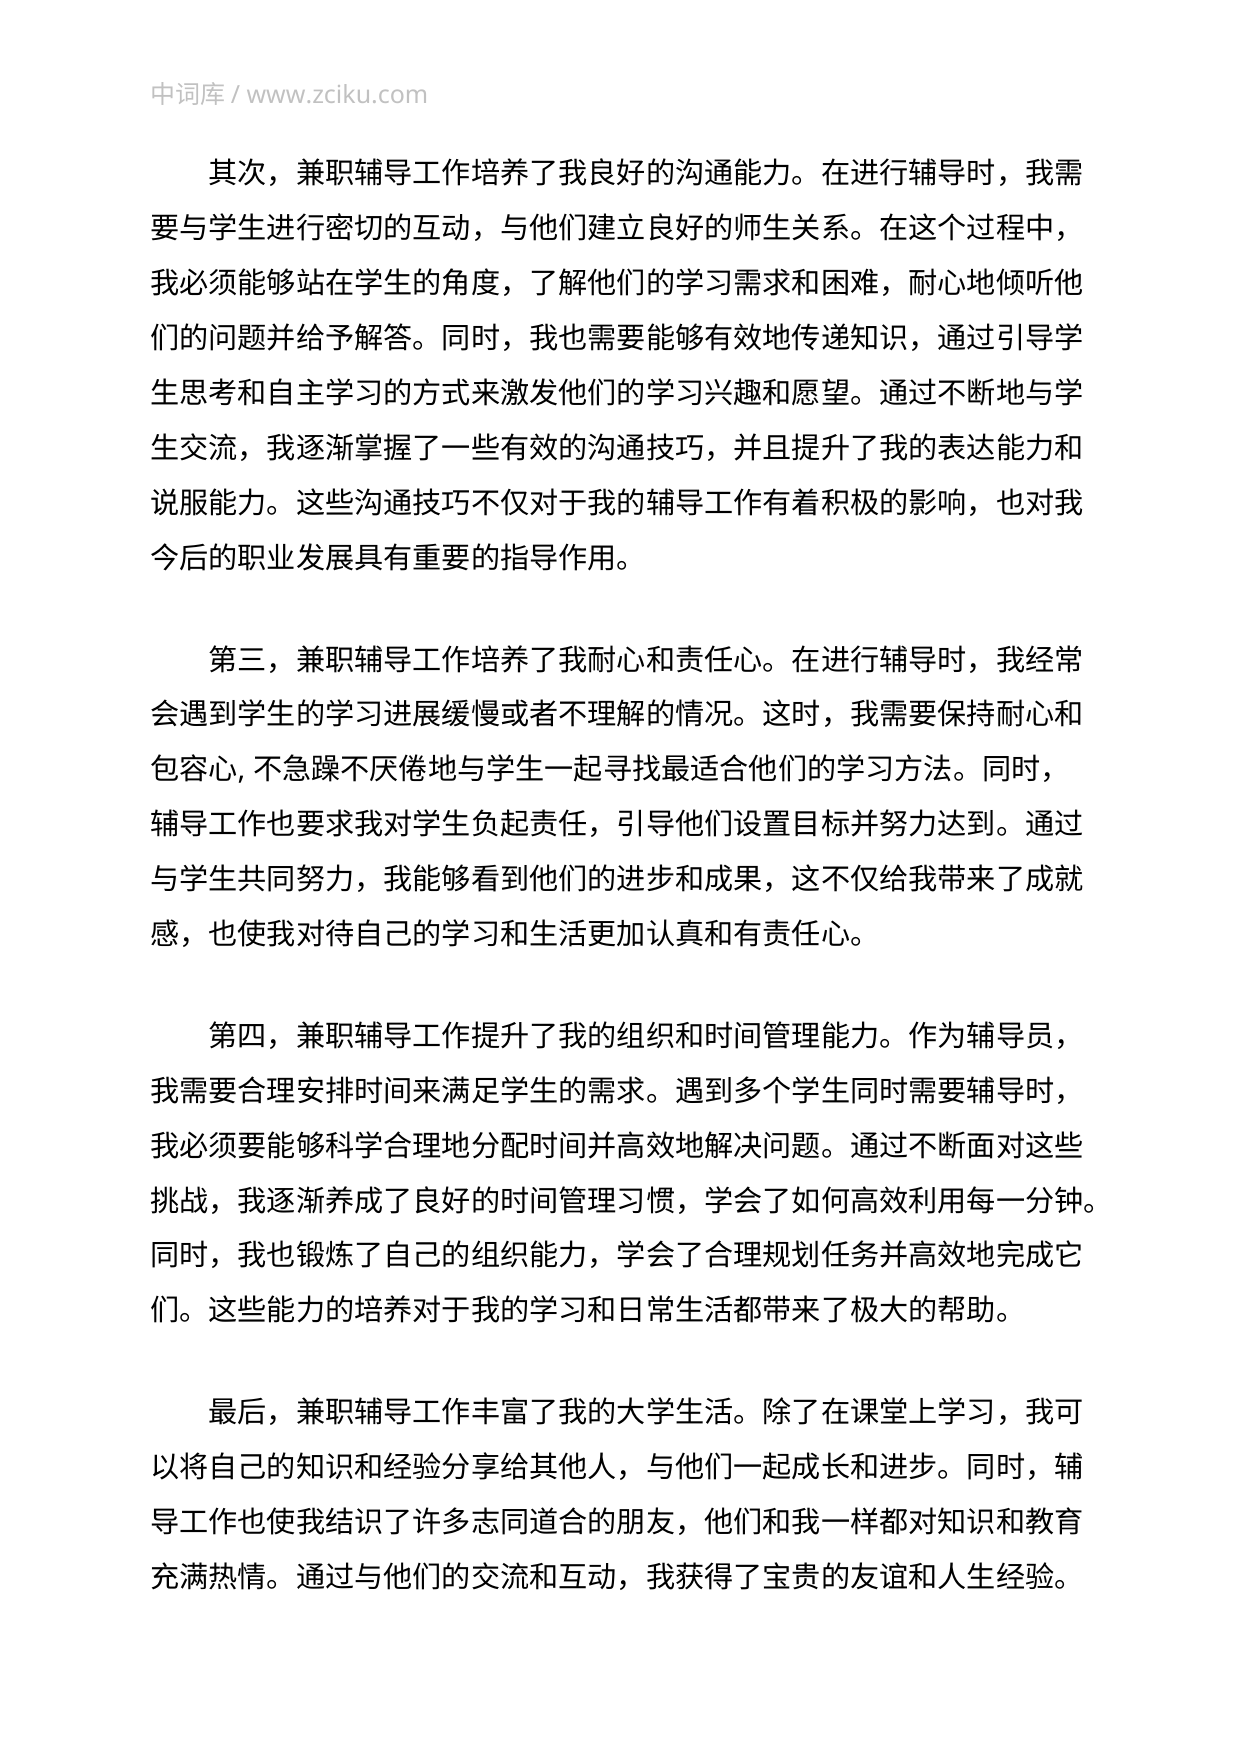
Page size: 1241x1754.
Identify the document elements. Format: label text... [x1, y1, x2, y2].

text 第四，兼职辅导工作提升了我的组织和时间管理能力。作为辅导员，我需要合理安排时间来满足学生的需求。遇到多个学生同时需要辅导时，我必须要能够科学合理地分配时间并高效地解决问题。通过不断面对这些挑战，我逐渐养成了良好的时间管理习惯，学会了如何高效利用每一分钟。同时，我也锻炼了自己的组织能力，学会了合理规划任务并高效地完成它们。这些能力的培养对于我的学习和日常生活都带来了极大的帮助。 [150, 1012, 1090, 1329]
text 其次，兼职辅导工作培养了我良好的沟通能力。在进行辅导时，我需要与学生进行密切的互动，与他们建立良好的师生关系。在这个过程中，我必须能够站在学生的角度，了解他们的学习需求和困难，耐心地倾听他们的问题并给予解答。同时，我也需要能够有效地传递知识，通过引导学生思考和自主学习的方式来激发他们的学习兴趣和愿望。通过不断地与学生交流，我逐渐掌握了一些有效的沟通技巧，并且提升了我的表达能力和说服能力。这些沟通技巧不仅对于我的辅导工作有着积极的影响，也对我今后的职业发展具有重要的指导作用。 [150, 150, 1090, 577]
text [150, 1389, 1090, 1596]
text 第三，兼职辅导工作培养了我耐心和责任心。在进行辅导时，我经常会遇到学生的学习进展缓慢或者不理解的情况。这时，我需要保持耐心和包容心, 不急躁不厌倦地与学生一起寻找最适合他们的学习方法。同时，辅导工作也要求我对学生负起责任，引导他们设置目标并努力达到。通过与学生共同努力，我能够看到他们的进步和成果，这不仅给我带来了成就感，也使我对待自己的学习和生活更加认真和有责任心。 [150, 636, 1090, 953]
